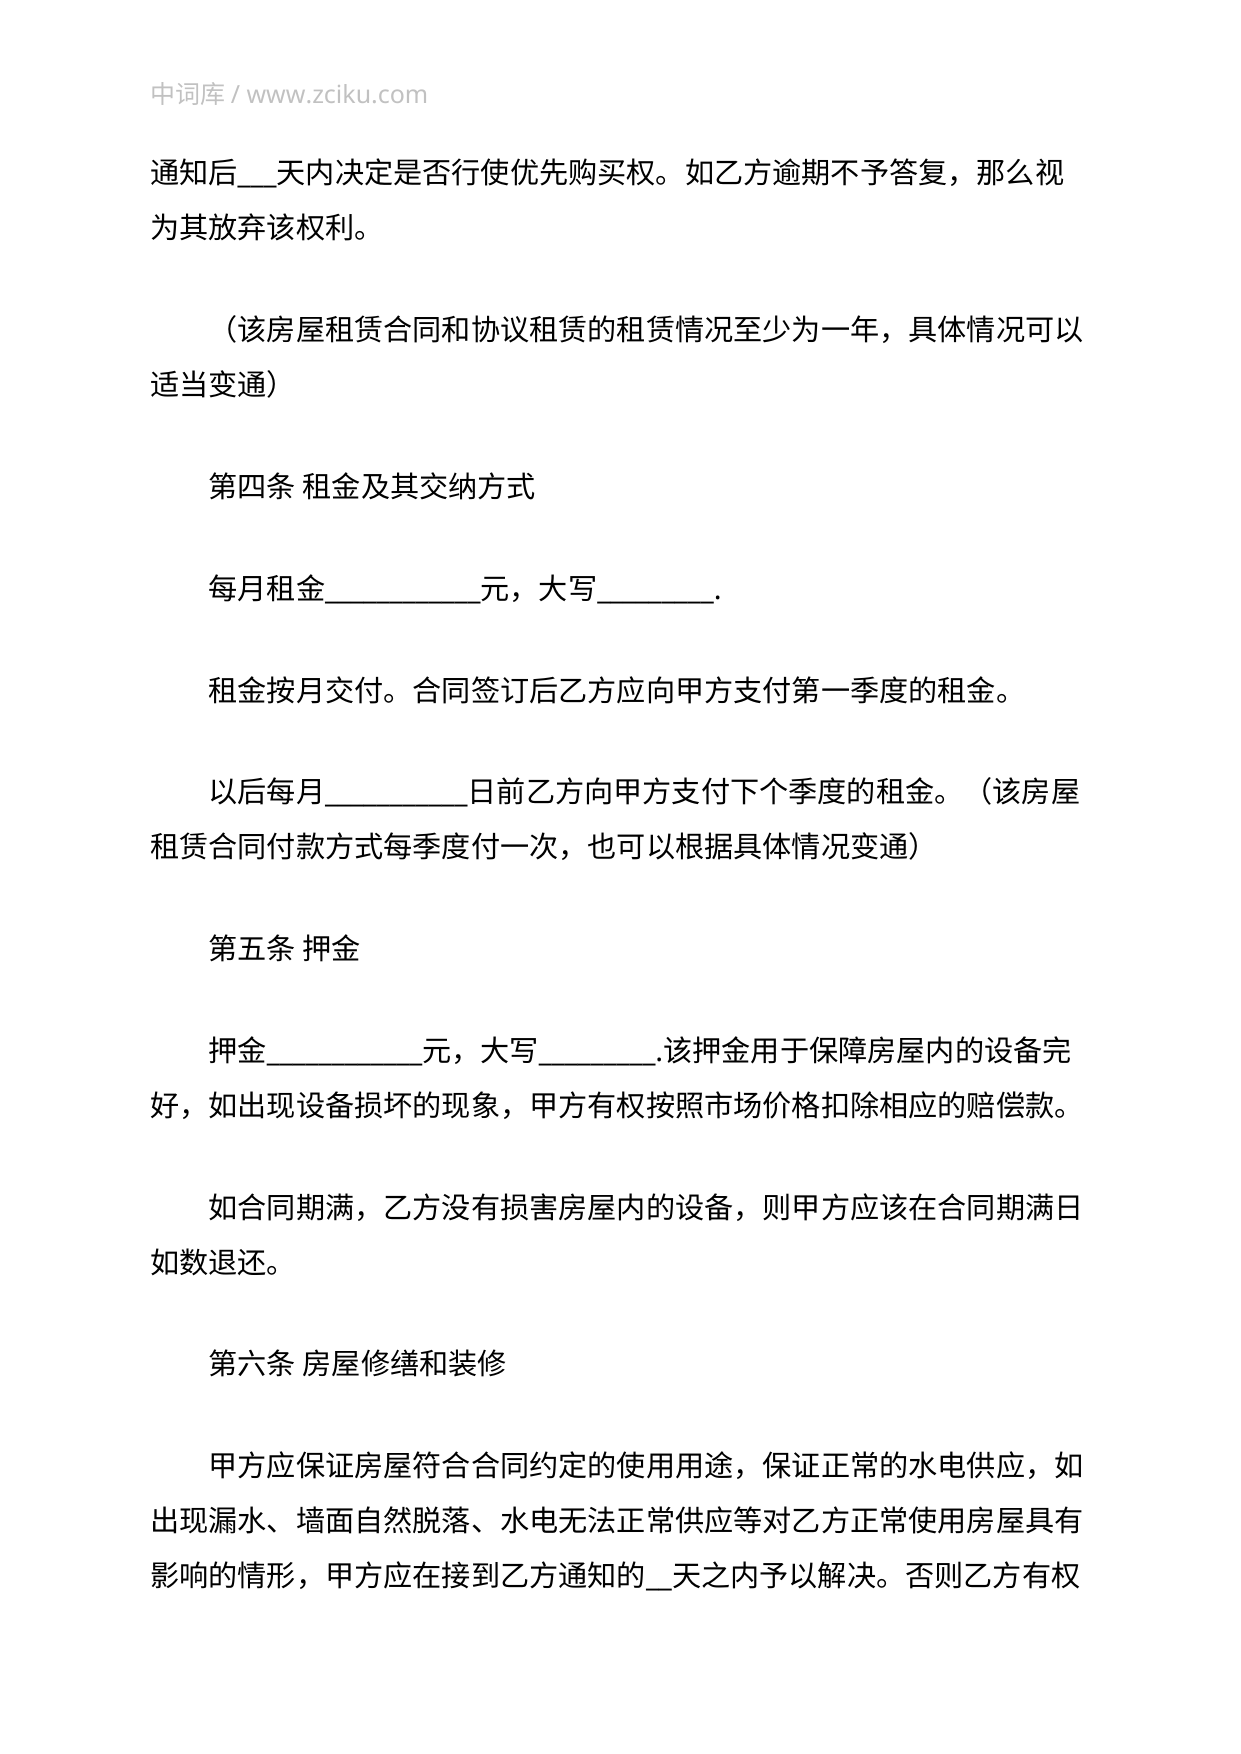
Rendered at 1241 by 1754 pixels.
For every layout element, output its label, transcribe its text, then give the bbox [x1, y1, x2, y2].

text 第五条 押金 [150, 926, 1090, 968]
text 第六条 房屋修缮和装修 [150, 1341, 1090, 1383]
text 每月租金____________元，大写_________. [150, 565, 1090, 608]
text （该房屋租赁合同和协议租赁的租赁情况至少为一年，具体情况可以适当变通） [150, 307, 1090, 404]
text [150, 1443, 1090, 1595]
text 以后每月___________日前乙方向甲方支付下个季度的租金。（该房屋租赁合同付款方式每季度付一次，也可以根据具体情况变通） [150, 769, 1090, 866]
text 租金按月交付。合同签订后乙方应向甲方支付第一季度的租金。 [150, 667, 1090, 709]
text 第四条 租金及其交纳方式 [150, 463, 1090, 506]
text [150, 150, 1090, 247]
text 押金____________元，大写_________.该押金用于保障房屋内的设备完好，如出现设备损坏的现象，甲方有权按照市场价格扣除相应的赔偿款。 [150, 1027, 1090, 1125]
text 如合同期满，乙方没有损害房屋内的设备，则甲方应该在合同期满日如数退还。 [150, 1184, 1090, 1281]
